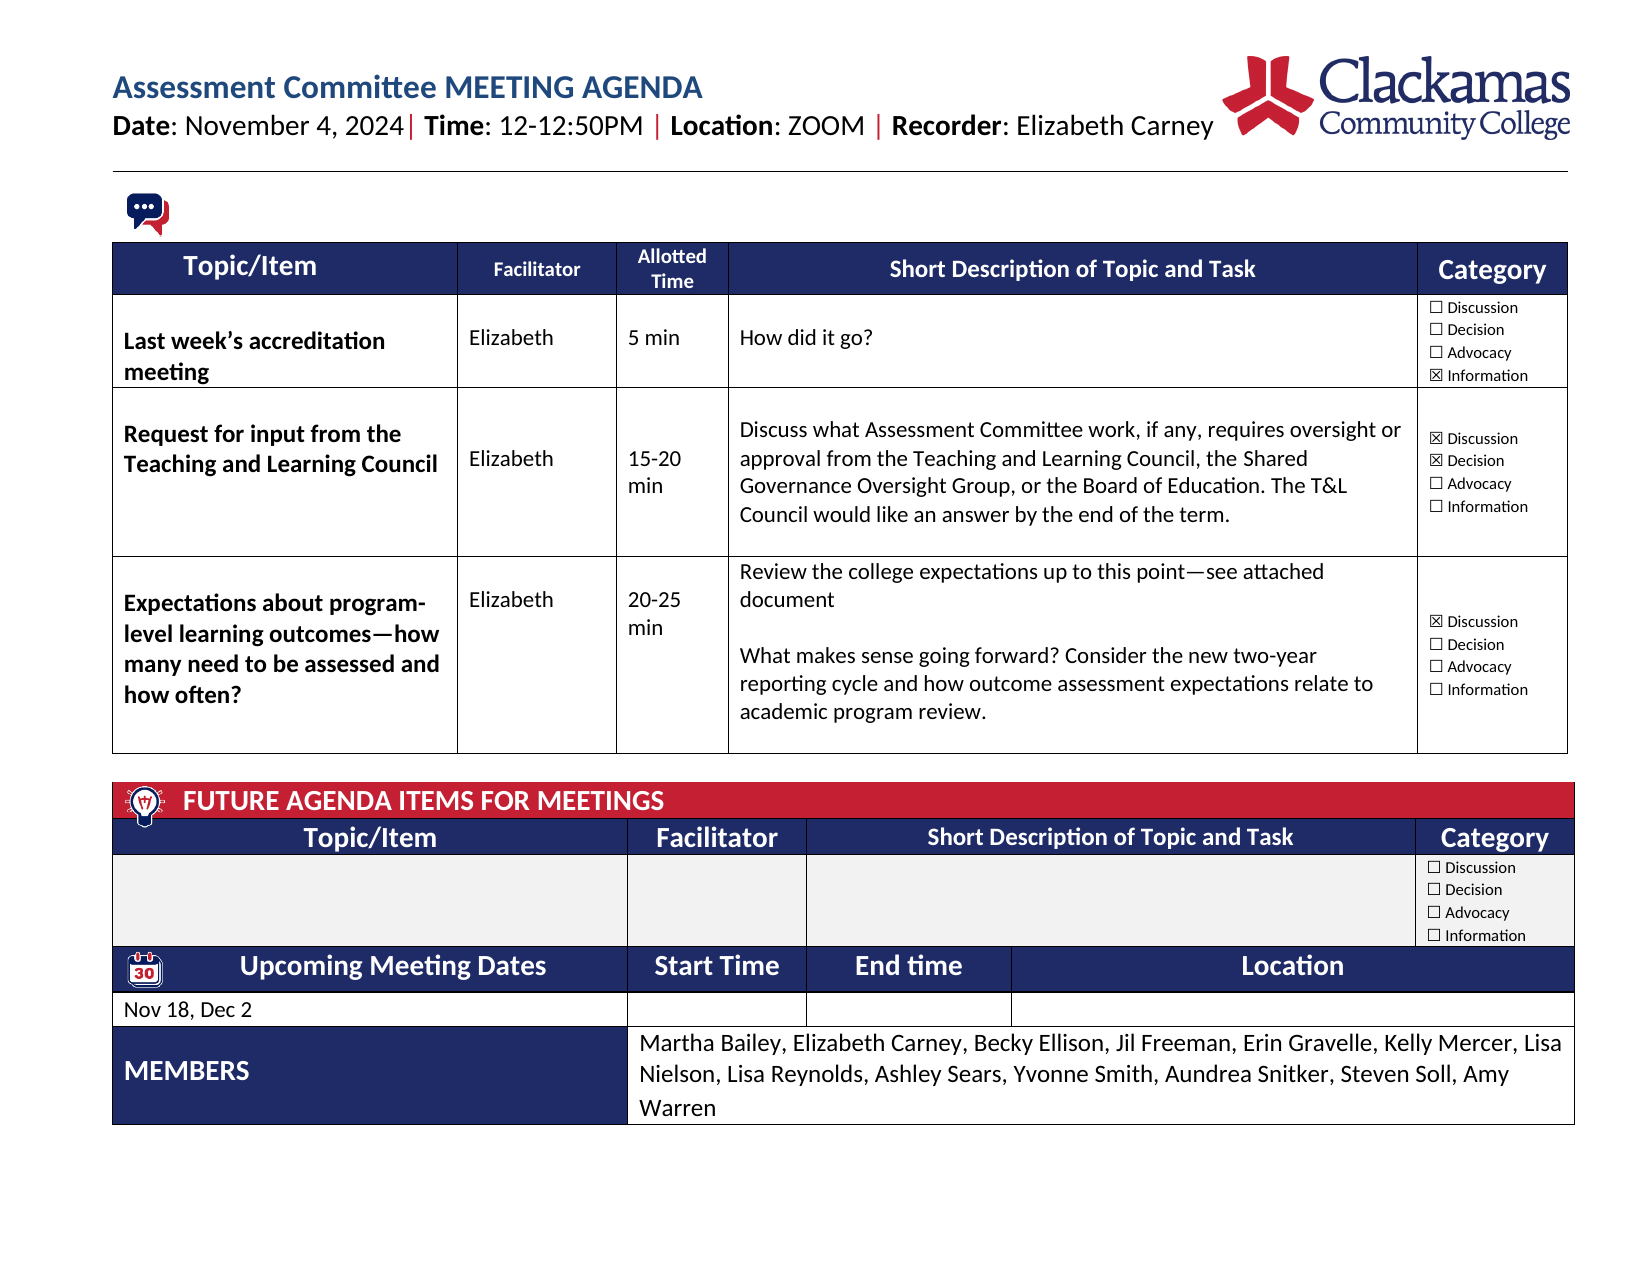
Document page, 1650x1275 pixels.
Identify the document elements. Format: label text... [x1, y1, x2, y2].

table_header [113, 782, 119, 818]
table_cell Start Time [628, 947, 806, 991]
table_cell 15-20 min [617, 388, 728, 556]
table_cell Topic/Item [113, 243, 457, 294]
table_cell Short Description of Topic and Task [729, 243, 1417, 294]
table_header FUTURE AGENDA ITEMS FOR MEETINGS [170, 782, 1574, 818]
table_cell Expectations about program-level learning outcomes—how many need to be assessed and how often? [113, 557, 457, 753]
table_cell [807, 993, 1011, 1026]
table_cell Request for input from the Teaching and Learning Council [113, 388, 457, 556]
table_header [113, 172, 1567, 242]
table_cell Upcoming Meeting Dates [167, 947, 627, 991]
picture [120, 186, 175, 242]
table_cell Elizabeth [458, 557, 616, 753]
table_cell Discussion Decision Advocacy Information [1416, 855, 1574, 946]
table_cell Short Description of Topic and Task [807, 819, 1415, 854]
table_cell Category [1418, 243, 1567, 294]
table_cell Discuss what Assessment Committee work, if any, requires oversight or approval from the Teaching and Learning Council, the Shared Governance Oversight Group, or the Board of Education. The T&L Council would like an answer by the end of the term. [729, 388, 1417, 556]
table_cell 5 min [617, 295, 728, 387]
picture [119, 781, 170, 832]
table_cell How did it go? [729, 295, 1417, 387]
table_cell Elizabeth [458, 295, 616, 387]
picture [123, 947, 167, 992]
table_cell Discussion Decision Advocacy Information [1418, 388, 1567, 556]
table_cell Discussion Decision Advocacy Information [1418, 295, 1567, 387]
table_cell Discussion Decision Advocacy Information [1418, 557, 1567, 753]
table_cell [628, 855, 806, 946]
table_cell [113, 855, 627, 946]
table_cell [1012, 993, 1574, 1026]
table_cell Nov 18, Dec 2 [113, 993, 627, 1026]
table_cell 20-25 min [617, 557, 728, 753]
table_cell Review the college expectations up to this point—see attached document What makes sense going forward? Consider the new two-year reporting cycle and how outcome assessment expectations relate to academic program review. [729, 557, 1417, 753]
text Date: November 4, 2024| Time: 12-12:50PM | Location: ZOOM | Recorder: Elizabeth Carney [112, 107, 1575, 143]
table_cell [807, 855, 1415, 946]
table_cell Location [1012, 947, 1574, 991]
table_cell Martha Bailey, Elizabeth Carney, Becky Ellison, Jil Freeman, Erin Gravelle, Kelly Mercer, Lisa Nielson, Lisa Reynolds, Ashley Sears, Yvonne Smith, Aundrea Snitker, Steven Soll, Amy Warren Start time Location [628, 1027, 1574, 1124]
picture [1222, 56, 1570, 140]
table_cell MEMBERS [113, 1027, 627, 1124]
text Assessment Committee MEETING AGENDA [75, 67, 1222, 107]
table_cell Facilitator [458, 243, 616, 294]
table_cell Topic/Item [113, 819, 627, 854]
table_cell Category [1416, 819, 1574, 854]
table_cell [628, 993, 806, 1026]
table_cell Allotted Time [617, 243, 728, 294]
table_cell Last week’s accreditation meeting [113, 295, 457, 387]
table_cell Elizabeth [458, 388, 616, 556]
table_cell End time [807, 947, 1011, 991]
table_cell Facilitator [628, 819, 806, 854]
